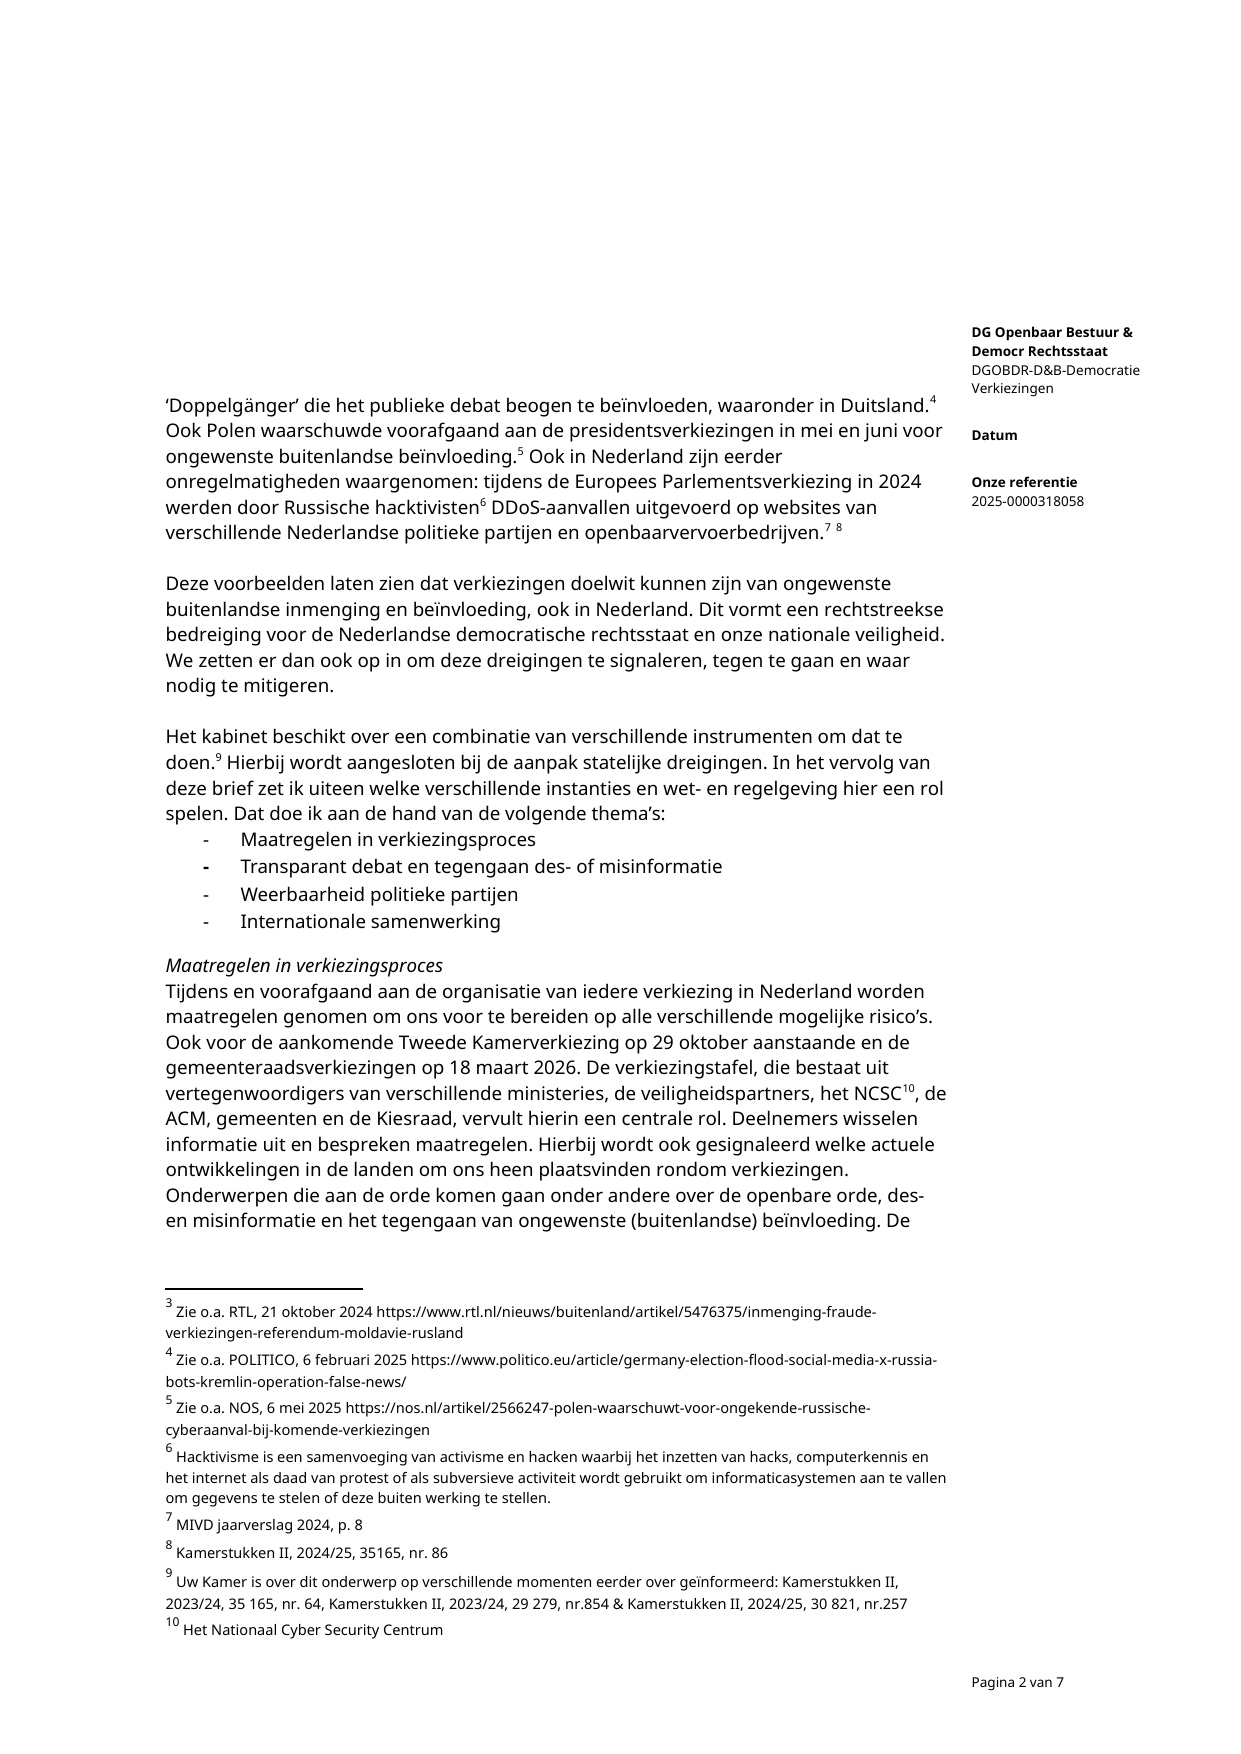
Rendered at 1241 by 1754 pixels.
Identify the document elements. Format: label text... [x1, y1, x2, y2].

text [165, 392, 951, 545]
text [165, 978, 951, 1233]
text Maatregelen in verkiezingsproces [165, 953, 951, 978]
list Internationale samenwerking [203, 908, 951, 934]
text Deze voorbeelden laten zien dat verkiezingen doelwit kunnen zijn van ongewenste buitenlandse inmenging en beïnvloeding, ook in Nederland. Dit vormt een rechtstreekse bedreiging voor de Nederlandse democratische rechtsstaat en onze nationale veiligheid. We zetten er dan ook op in om deze dreigingen te signaleren, tegen te gaan en waar nodig te mitigeren. [165, 571, 951, 698]
list Weerbaarheid politieke partijen [203, 881, 951, 906]
list Transparant debat en tegengaan des- of misinformatie [203, 853, 951, 879]
list Maatregelen in verkiezingsproces [203, 826, 951, 851]
text Het kabinet beschikt over een combinatie van verschillende instrumenten om dat te doen. Hierbij wordt aangesloten bij de aanpak statelijke dreigingen. In het vervolg van deze brief zet ik uiteen welke verschillende instanties en wet- en regelgeving hier een rol spelen. Dat doe ik aan de hand van de volgende thema’s: [165, 724, 951, 826]
